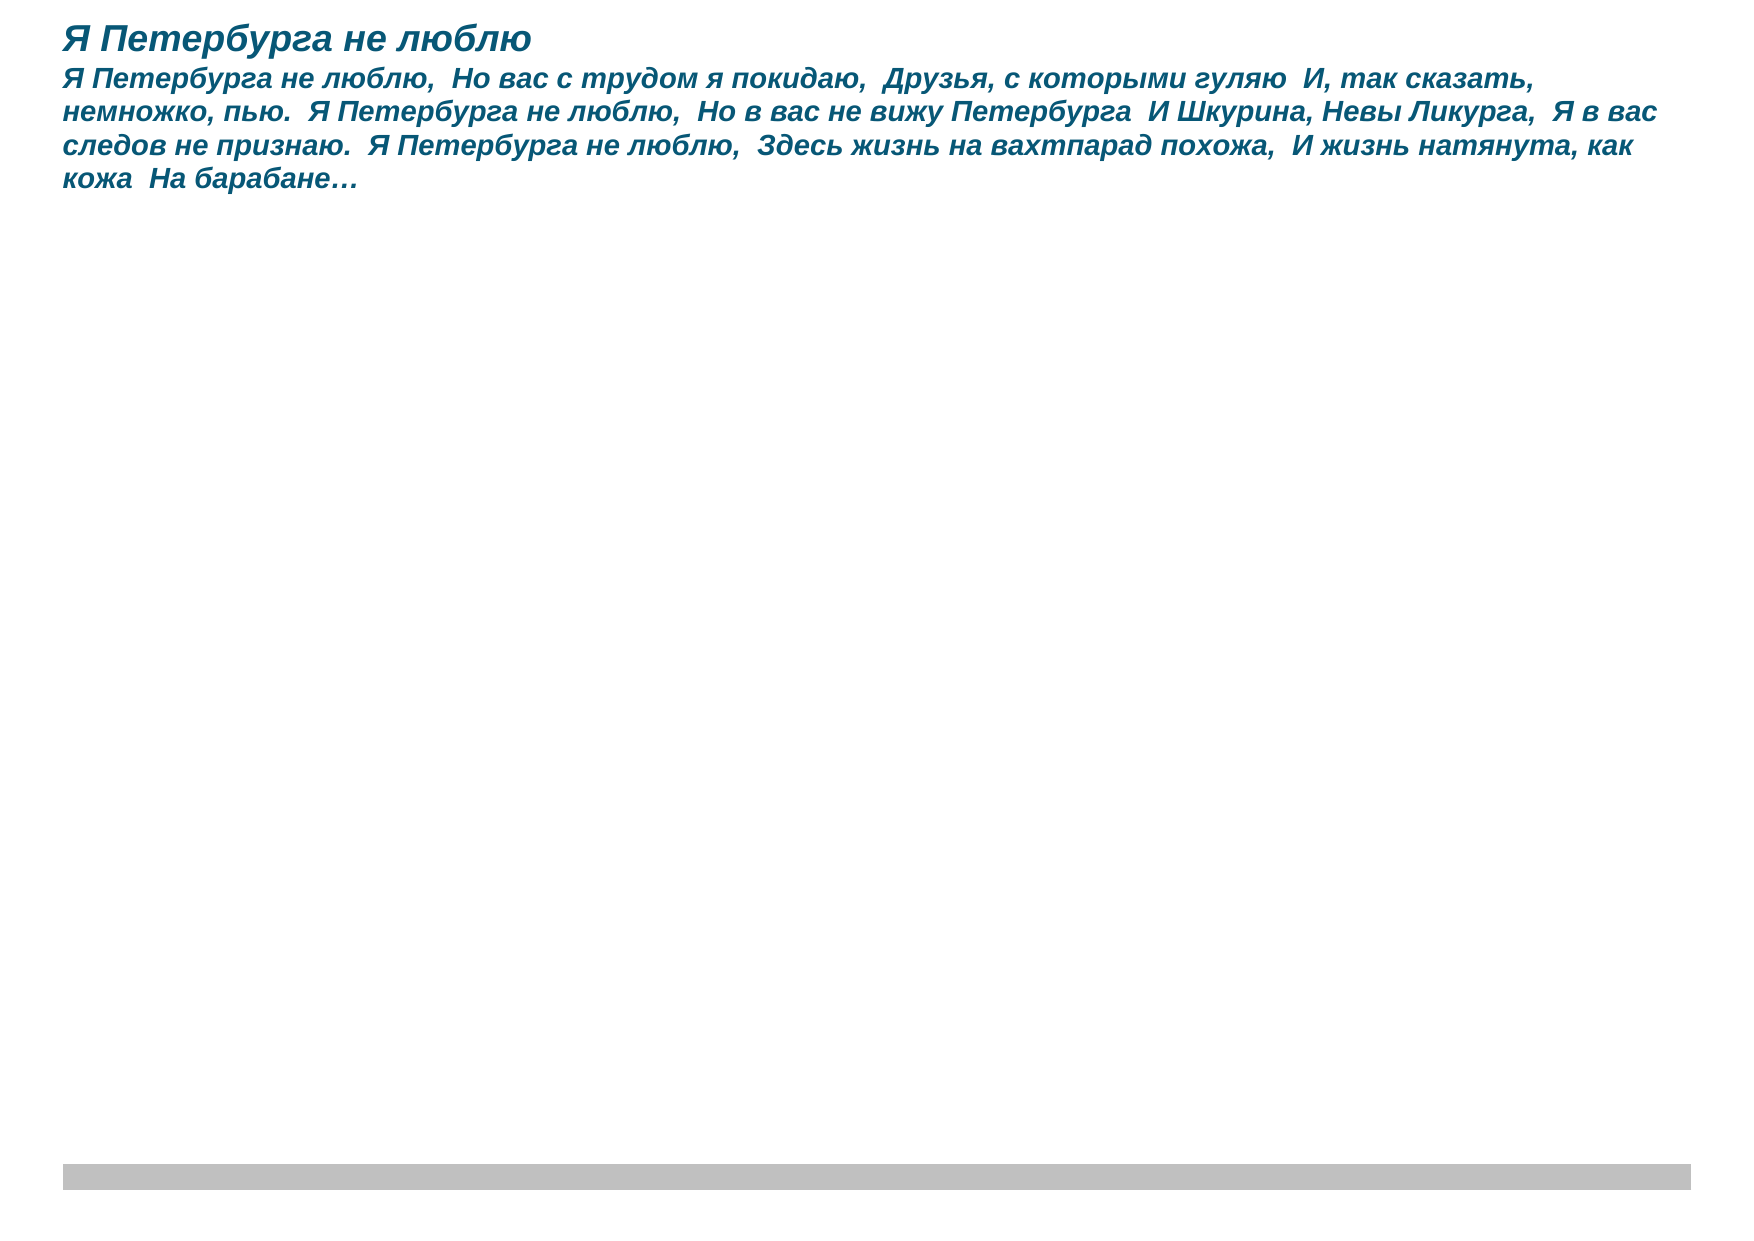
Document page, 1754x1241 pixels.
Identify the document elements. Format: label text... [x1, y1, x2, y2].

subtitle Я Петербурга не люблю [62, 17, 1691, 60]
text Я Петербурга не люблю, [62, 61, 1691, 195]
